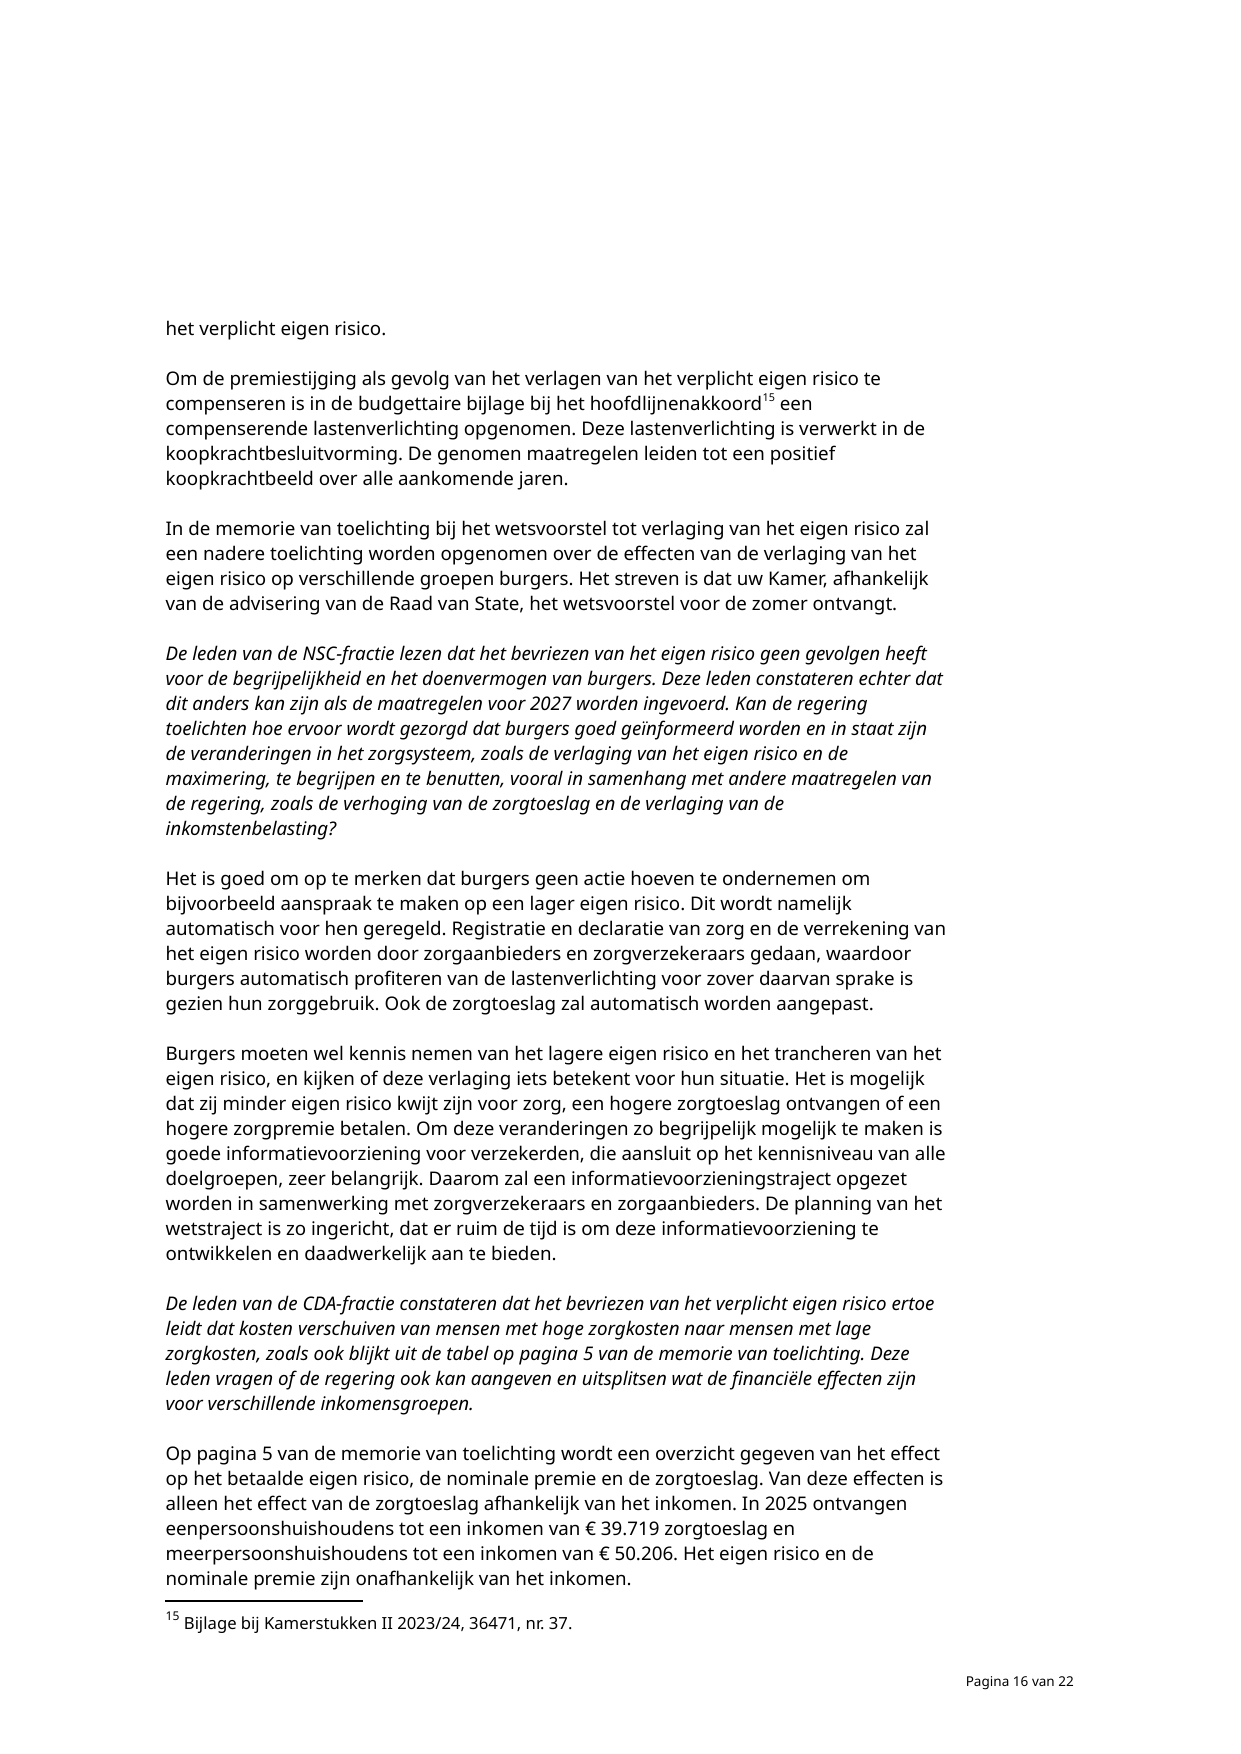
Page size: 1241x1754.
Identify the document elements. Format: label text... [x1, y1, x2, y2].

text De leden van de NSC-fractie lezen dat het bevriezen van het eigen risico geen gevolgen heeft voor de begrijpelijkheid en het doenvermogen van burgers. Deze leden constateren echter dat dit anders kan zijn als de maatregelen voor 2027 worden ingevoerd. Kan de regering toelichten hoe ervoor wordt gezorgd dat burgers goed geïnformeerd worden en in staat zijn de veranderingen in het zorgsysteem, zoals de verlaging van het eigen risico en de maximering, te begrijpen en te benutten, vooral in samenhang met andere maatregelen van de regering, zoals de verhoging van de zorgtoeslag en de verlaging van de inkomstenbelasting? [165, 640, 951, 840]
text Om de premiestijging als gevolg van het verlagen van het verplicht eigen risico te compenseren is in de budgettaire bijlage bij het hoofdlijnenakkoord een compenserende lastenverlichting opgenomen. Deze lastenverlichting is verwerkt in de koopkrachtbesluitvorming. De genomen maatregelen leiden tot een positief koopkrachtbeeld over alle aankomende jaren. [165, 365, 951, 490]
text Burgers moeten wel kennis nemen van het lagere eigen risico en het trancheren van het eigen risico, en kijken of deze verlaging iets betekent voor hun situatie. Het is mogelijk dat zij minder eigen risico kwijt zijn voor zorg, een hogere zorgtoeslag ontvangen of een hogere zorgpremie betalen. Om deze veranderingen zo begrijpelijk mogelijk te maken is goede informatievoorziening voor verzekerden, die aansluit op het kennisniveau van alle doelgroepen, zeer belangrijk. Daarom zal een informatievoorzieningstraject opgezet worden in samenwerking met zorgverzekeraars en zorgaanbieders. De planning van het wetstraject is zo ingericht, dat er ruim de tijd is om deze informatievoorziening te ontwikkelen en daadwerkelijk aan te bieden. [165, 1040, 951, 1265]
text De leden van de CDA-fractie constateren dat het bevriezen van het verplicht eigen risico ertoe leidt dat kosten verschuiven van mensen met hoge zorgkosten naar mensen met lage zorgkosten, zoals ook blijkt uit de tabel op pagina 5 van de memorie van toelichting. Deze leden vragen of de regering ook kan aangeven en uitsplitsen wat de financiële effecten zijn voor verschillende inkomensgroepen. [165, 1290, 951, 1415]
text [165, 315, 951, 340]
text In de memorie van toelichting bij het wetsvoorstel tot verlaging van het eigen risico zal een nadere toelichting worden opgenomen over de effecten van de verlaging van het eigen risico op verschillende groepen burgers. Het streven is dat uw Kamer, afhankelijk van de advisering van de Raad van State, het wetsvoorstel voor de zomer ontvangt. [165, 515, 951, 615]
text Het is goed om op te merken dat burgers geen actie hoeven te ondernemen om bijvoorbeeld aanspraak te maken op een lager eigen risico. Dit wordt namelijk automatisch voor hen geregeld. Registratie en declaratie van zorg en de verrekening van het eigen risico worden door zorgaanbieders en zorgverzekeraars gedaan, waardoor burgers automatisch profiteren van de lastenverlichting voor zover daarvan sprake is gezien hun zorggebruik. Ook de zorgtoeslag zal automatisch worden aangepast. [165, 865, 951, 1015]
text Op pagina 5 van de memorie van toelichting wordt een overzicht gegeven van het effect op het betaalde eigen risico, de nominale premie en de zorgtoeslag. Van deze effecten is alleen het effect van de zorgtoeslag afhankelijk van het inkomen. In 2025 ontvangen eenpersoonshuishoudens tot een inkomen van € 39.719 zorgtoeslag en meerpersoonshuishoudens tot een inkomen van € 50.206. Het eigen risico en de nominale premie zijn onafhankelijk van het inkomen. [165, 1440, 951, 1590]
